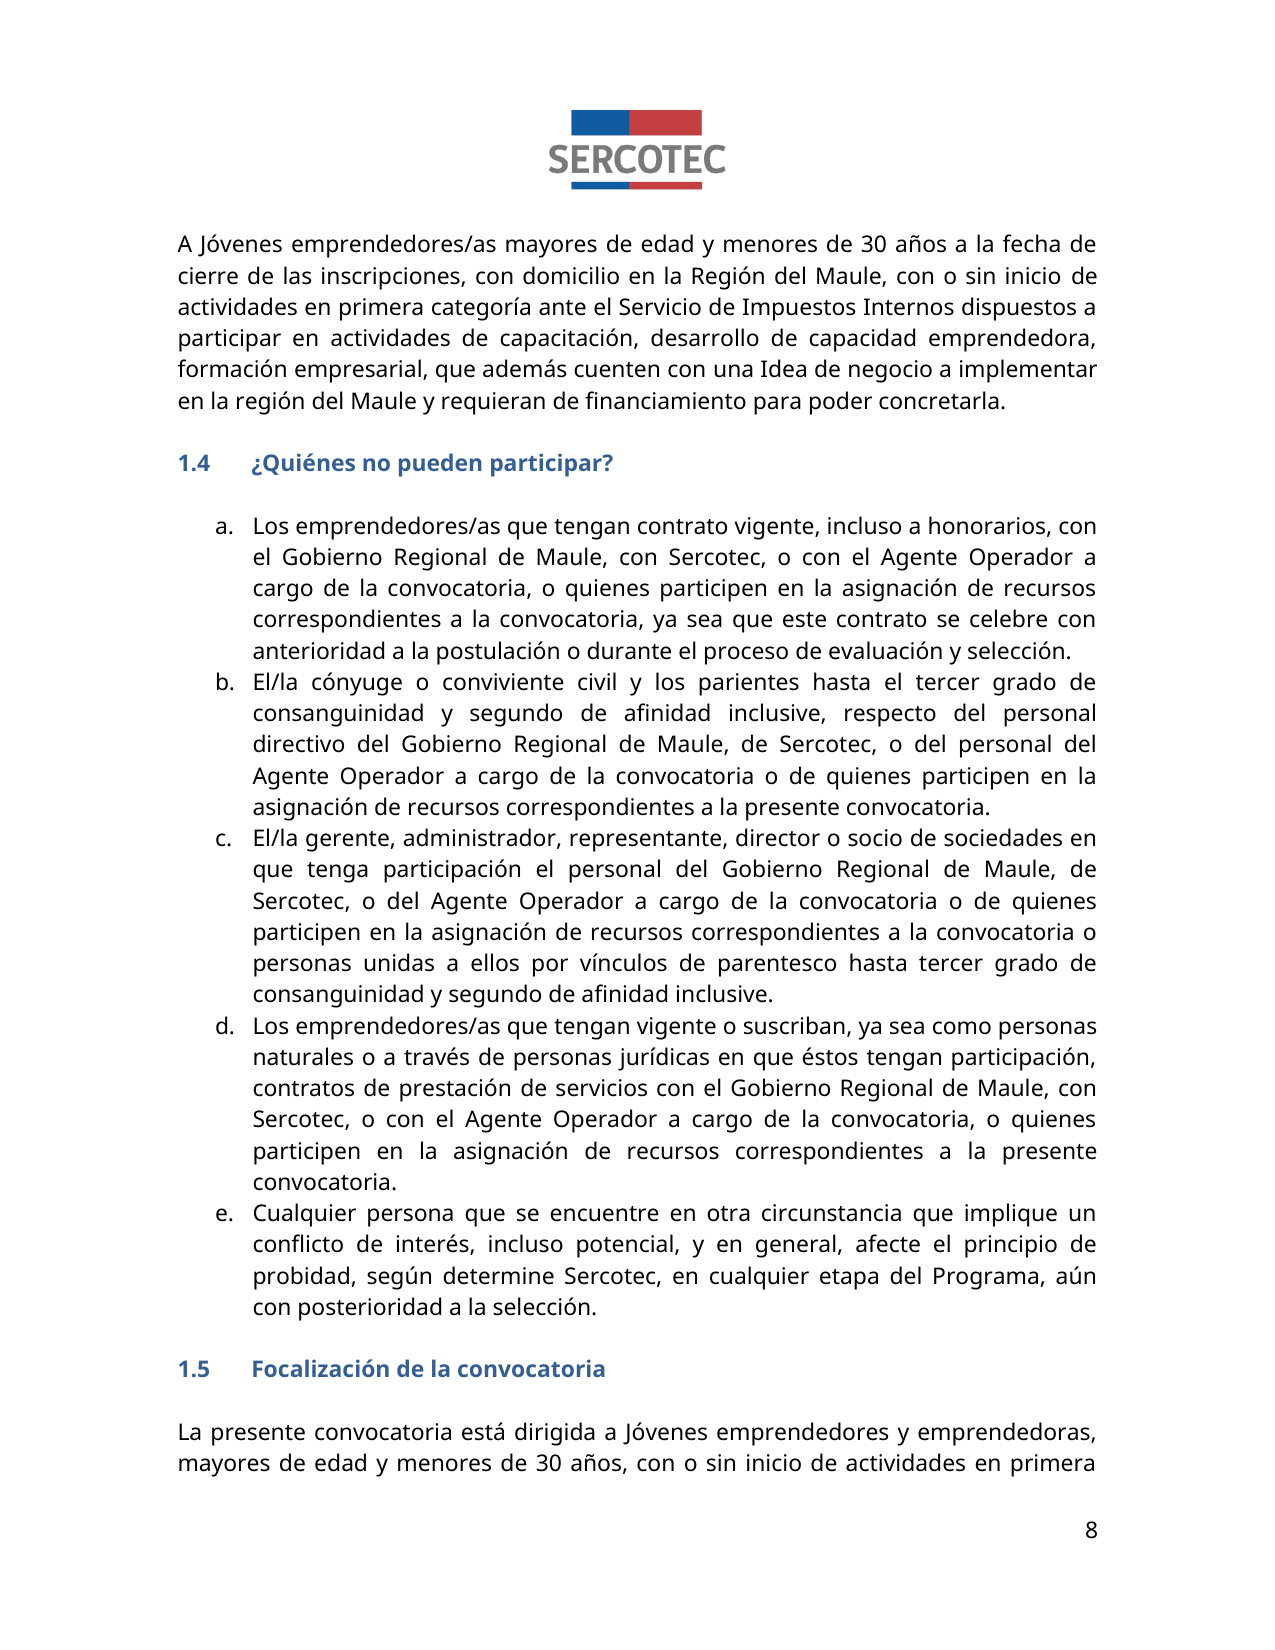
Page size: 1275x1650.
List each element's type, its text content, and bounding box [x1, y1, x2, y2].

picture [541, 105, 734, 197]
text 1.4 ¿Quiénes no pueden participar? [177, 447, 1098, 478]
list Cualquier persona que se encuentre en otra circunstancia que implique un conflicto de interés, incluso potencial, y en general, afecte el principio de probidad, según determine Sercotec, en cualquier etapa del Programa, aún con posterioridad a la selección. [215, 1197, 1098, 1322]
text A Jóvenes emprendedores/as mayores de edad y menores de 30 años a la fecha de cierre de las inscripciones, con domicilio en la Región del Maule, con o sin inicio de actividades en primera categoría ante el Servicio de Impuestos Internos dispuestos a participar en actividades de capacitación, desarrollo de capacidad emprendedora, formación empresarial, que además cuenten con una Idea de negocio a implementar en la región del Maule y requieran de financiamiento para poder concretarla. [177, 228, 1098, 416]
list El/la gerente, administrador, representante, director o socio de sociedades en que tenga participación el personal del Gobierno Regional de Maule, de Sercotec, o del Agente Operador a cargo de la convocatoria o de quienes participen en la asignación de recursos correspondientes a la convocatoria o personas unidas a ellos por vínculos de parentesco hasta tercer grado de consanguinidad y segundo de afinidad inclusive. [215, 822, 1098, 1009]
list Los emprendedores/as que tengan contrato vigente, incluso a honorarios, con el Gobierno Regional de Maule, con Sercotec, o con el Agente Operador a cargo de la convocatoria, o quienes participen en la asignación de recursos correspondientes a la convocatoria, ya sea que este contrato se celebre con anterioridad a la postulación o durante el proceso de evaluación y selección. [215, 509, 1098, 666]
list El/la cónyuge o conviviente civil y los parientes hasta el tercer grado de consanguinidad y segundo de afinidad inclusive, respecto del personal directivo del Gobierno Regional de Maule, de Sercotec, o del personal del Agente Operador a cargo de la convocatoria o de quienes participen en la asignación de recursos correspondientes a la presente convocatoria. [215, 666, 1098, 822]
list Los emprendedores/as que tengan vigente o suscriban, ya sea como personas naturales o a través de personas jurídicas en que éstos tengan participación, contratos de prestación de servicios con el Gobierno Regional de Maule, con Sercotec, o con el Agente Operador a cargo de la convocatoria, o quienes participen en la asignación de recursos correspondientes a la presente convocatoria. [215, 1009, 1098, 1197]
text 1.5 Focalización de la convocatoria [177, 1353, 1098, 1384]
